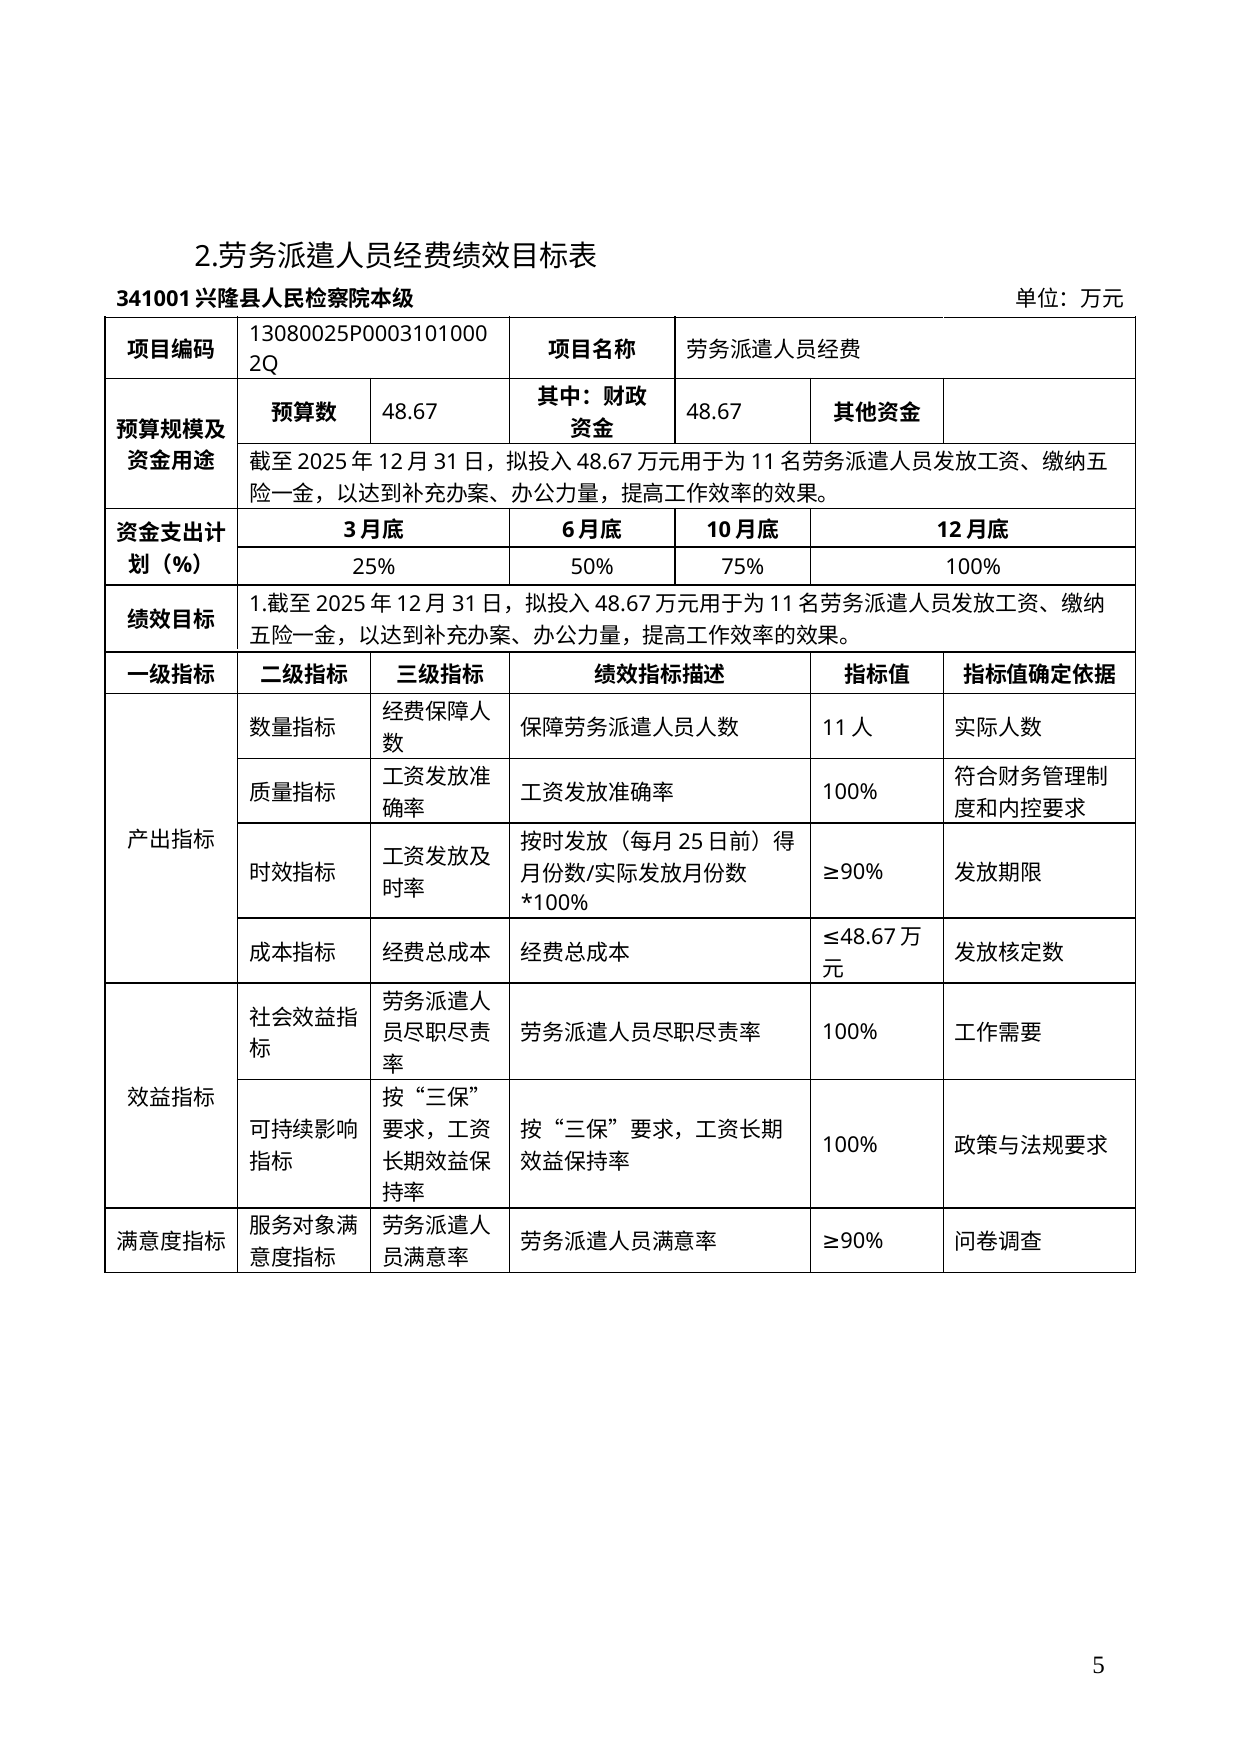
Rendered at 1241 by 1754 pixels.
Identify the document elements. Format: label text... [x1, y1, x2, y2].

table_header 三级指标 [371, 653, 509, 692]
table_cell 保障劳务派遣人员人数 [510, 694, 810, 757]
table_cell 按“三保”要求，工资长期效益保持率 [371, 1080, 509, 1207]
table_header 单位：万元 [944, 277, 1135, 316]
table_header 341001兴隆县人民检察院本级 [106, 277, 943, 316]
table_cell 按时发放（每月25日前）得月份数/实际发放月份数*100% [510, 824, 810, 917]
table_cell 1.截至2025年12月31日，拟投入48.67万元用于为11名劳务派遣人员发放工资、缴纳五险一金，以达到补充办案、办公力量，提高工作效率的效果。 [238, 586, 1135, 649]
table_cell 100% [811, 548, 1135, 584]
table_cell 发放核定数 [944, 919, 1135, 982]
table_cell 项目编码 [106, 318, 237, 378]
table_cell 截至2025年12月31日，拟投入48.67万元用于为11名劳务派遣人员发放工资、缴纳五险一金，以达到补充办案、办公力量，提高工作效率的效果。 [238, 444, 1135, 507]
table_cell 效益指标 [106, 984, 237, 1207]
table_cell 数量指标 [238, 694, 370, 757]
table_cell 问卷调查 [944, 1209, 1135, 1272]
table_cell 可持续影响指标 [238, 1080, 370, 1207]
table_cell 50% [510, 548, 674, 584]
table_cell 产出指标 [106, 694, 237, 982]
table_cell ≥90% [811, 824, 943, 917]
table_cell 发放期限 [944, 824, 1135, 917]
table_cell 48.67 [676, 379, 810, 442]
table_cell 预算数 [238, 379, 370, 442]
table_cell 劳务派遣人员满意率 [371, 1209, 509, 1272]
table_cell 工资发放及时率 [371, 824, 509, 917]
table_cell 100% [811, 1080, 943, 1207]
table_cell 成本指标 [238, 919, 370, 982]
table_cell 政策与法规要求 [944, 1080, 1135, 1207]
table_cell 劳务派遣人员满意率 [510, 1209, 810, 1272]
table_cell 48.67 [371, 379, 509, 442]
table_cell 经费保障人数 [371, 694, 509, 757]
table_cell 时效指标 [238, 824, 370, 917]
table_cell 符合财务管理制度和内控要求 [944, 759, 1135, 822]
table_cell 项目名称 [510, 318, 674, 378]
table_cell 3月底 [238, 509, 509, 546]
table_cell 劳务派遣人员经费 [676, 318, 1135, 378]
table_cell 12月底 [811, 509, 1135, 546]
table_cell 工作需要 [944, 984, 1135, 1079]
table_cell 绩效目标 [106, 586, 237, 649]
table_cell 100% [811, 759, 943, 822]
table_header 一级指标 [106, 653, 237, 692]
table_cell ≥90% [811, 1209, 943, 1272]
table_header 绩效指标描述 [510, 653, 810, 692]
table_cell 工资发放准确率 [510, 759, 810, 822]
table_cell 其他资金 [811, 379, 943, 442]
table_cell 预算规模及资金用途 [106, 379, 237, 507]
table_cell 75% [676, 548, 810, 584]
table_cell 质量指标 [238, 759, 370, 822]
table_cell 25% [238, 548, 509, 584]
text 2.劳务派遣人员经费绩效目标表 [136, 235, 1104, 275]
table_cell ≤48.67万元 [811, 919, 943, 982]
table_cell 满意度指标 [106, 1209, 237, 1272]
table_cell 劳务派遣人员尽职尽责率 [371, 984, 509, 1079]
table_cell 资金支出计划（%） [106, 509, 237, 584]
table_cell 13080025P00031010002Q [238, 318, 509, 378]
table_cell 经费总成本 [371, 919, 509, 982]
table_cell 10月底 [676, 509, 810, 546]
table_cell 6月底 [510, 509, 674, 546]
table_header 指标值 [811, 653, 943, 692]
table_cell 实际人数 [944, 694, 1135, 757]
table_cell 服务对象满意度指标 [238, 1209, 370, 1272]
table_cell 11人 [811, 694, 943, 757]
table_cell 社会效益指标 [238, 984, 370, 1079]
table_cell [944, 379, 1135, 442]
table_cell 100% [811, 984, 943, 1079]
table_cell 劳务派遣人员尽职尽责率 [510, 984, 810, 1079]
table_header 指标值确定依据 [944, 653, 1135, 692]
table_cell 经费总成本 [510, 919, 810, 982]
table_cell 其中：财政 资金 [510, 379, 674, 442]
table_cell 按“三保”要求，工资长期效益保持率 [510, 1080, 810, 1207]
table_header 二级指标 [238, 653, 370, 692]
table_cell 工资发放准确率 [371, 759, 509, 822]
